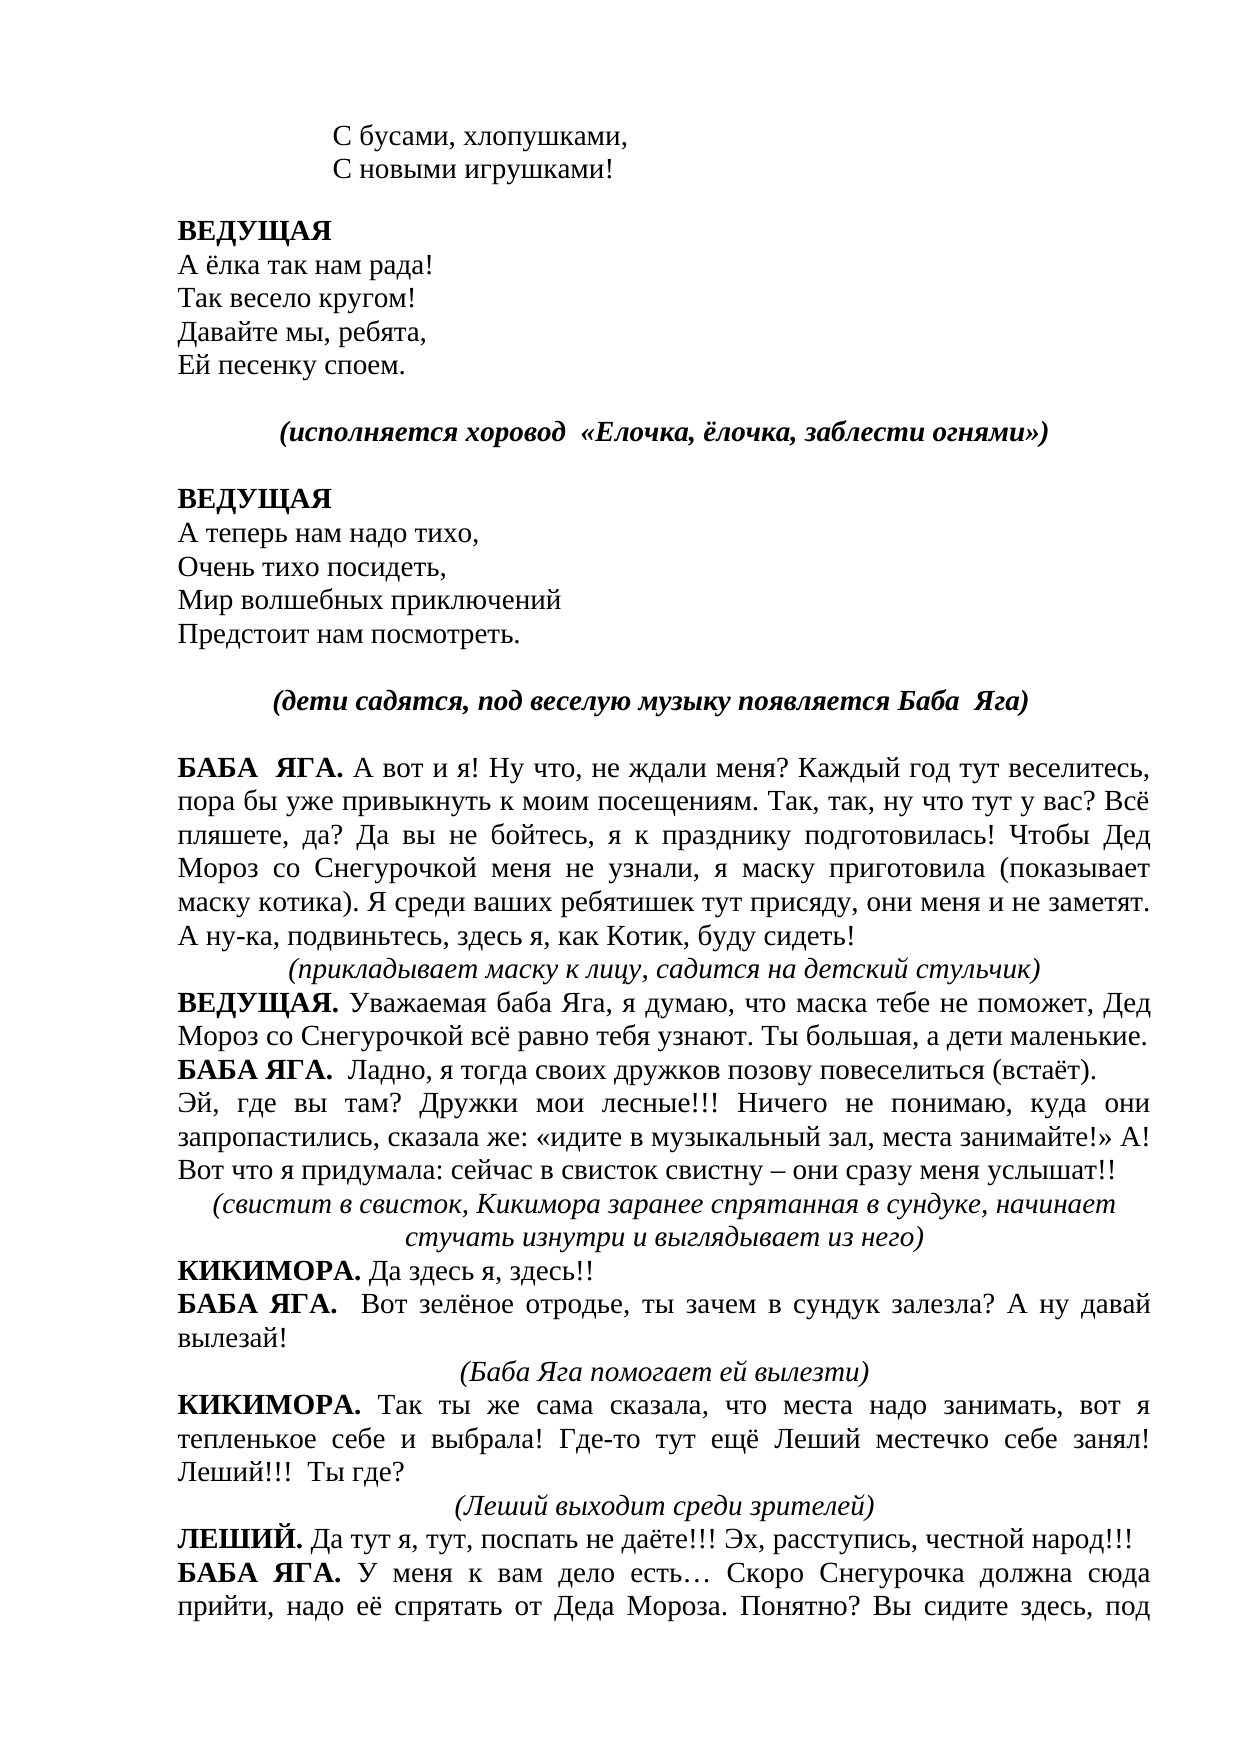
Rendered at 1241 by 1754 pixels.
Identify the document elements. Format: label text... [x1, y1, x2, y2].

text (дети садятся, под веселую музыку появляется Баба Яга) [177, 683, 1152, 716]
text С новыми игрушками! [177, 152, 1152, 185]
text ЛЕШИЙ. Да тут я, тут, поспать не даёте!!! Эх, расступись, честной народ!!! [177, 1521, 1152, 1555]
text (Баба Яга помогает ей вылезти) [177, 1354, 1152, 1387]
text ВЕДУЩАЯ [177, 448, 1152, 515]
text Предстоит нам посмотреть. [177, 616, 1152, 649]
text (прикладывает маску к лицу, садится на детский стульчик) [177, 951, 1152, 985]
text КИКИМОРА. Да здесь я, здесь!! [177, 1253, 1152, 1287]
text Эй, где вы там? Дружки мои лесные!!! Ничего не понимаю, куда они запропастились, сказала же: «идите в музыкальный зал, места занимайте!» А! Вот что я придумала: сейчас в свисток свистну – они сразу меня услышат!! [177, 1085, 1152, 1186]
text БАБА ЯГА. А вот и я! Ну что, не ждали меня? Каждый год тут веселитесь, пора бы уже привыкнуть к моим посещениям. Так, так, ну что тут у вас? Всё пляшете, да? Да вы не бойтесь, я к празднику подготовилась! Чтобы Дед Мороз со Снегурочкой меня не узнали, я маску приготовила (показывает маску котика). Я среди ваших ребятишек тут присяду, они меня и не заметят. А ну-ка, подвиньтесь, здесь я, как Котик, буду сидеть! [177, 750, 1152, 951]
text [177, 1555, 1152, 1622]
text ВЕДУЩАЯ. Уважаемая баба Яга, я думаю, что маска тебе не поможет, Дед Мороз со Снегурочкой всё равно тебя узнают. Ты большая, а дети маленькие. [177, 985, 1152, 1052]
text Очень тихо посидеть, [177, 549, 1152, 582]
text (Леший выходит среди зрителей) [177, 1488, 1152, 1521]
text КИКИМОРА. Так ты же сама сказала, что места надо занимать, вот я тепленькое себе и выбрала! Где-то тут ещё Леший местечко себе занял! Леший!!! Ты где? [177, 1387, 1152, 1488]
text (исполняется хоровод «Елочка, ёлочка, заблести огнями») [177, 414, 1152, 448]
text ВЕДУЩАЯ [177, 213, 1152, 247]
text БАБА ЯГА. Вот зелёное отродье, ты зачем в сундук залезла? А ну давай вылезай! [177, 1287, 1152, 1354]
text С бусами, хлопушками, [177, 118, 1152, 152]
text Мир волшебных приключений [177, 582, 1152, 616]
text А теперь нам надо тихо, [177, 515, 1152, 549]
text БАБА ЯГА. Ладно, я тогда своих дружков позову повеселиться (встаёт). [177, 1052, 1152, 1085]
text А ёлка так нам рада! Так весело кругом! Давайте мы, ребята, Ей песенку споем. [177, 247, 1152, 381]
text (свистит в свисток, Кикимора заранее спрятанная в сундуке, начинает стучать изнутри и выглядывает из него) [177, 1186, 1152, 1253]
